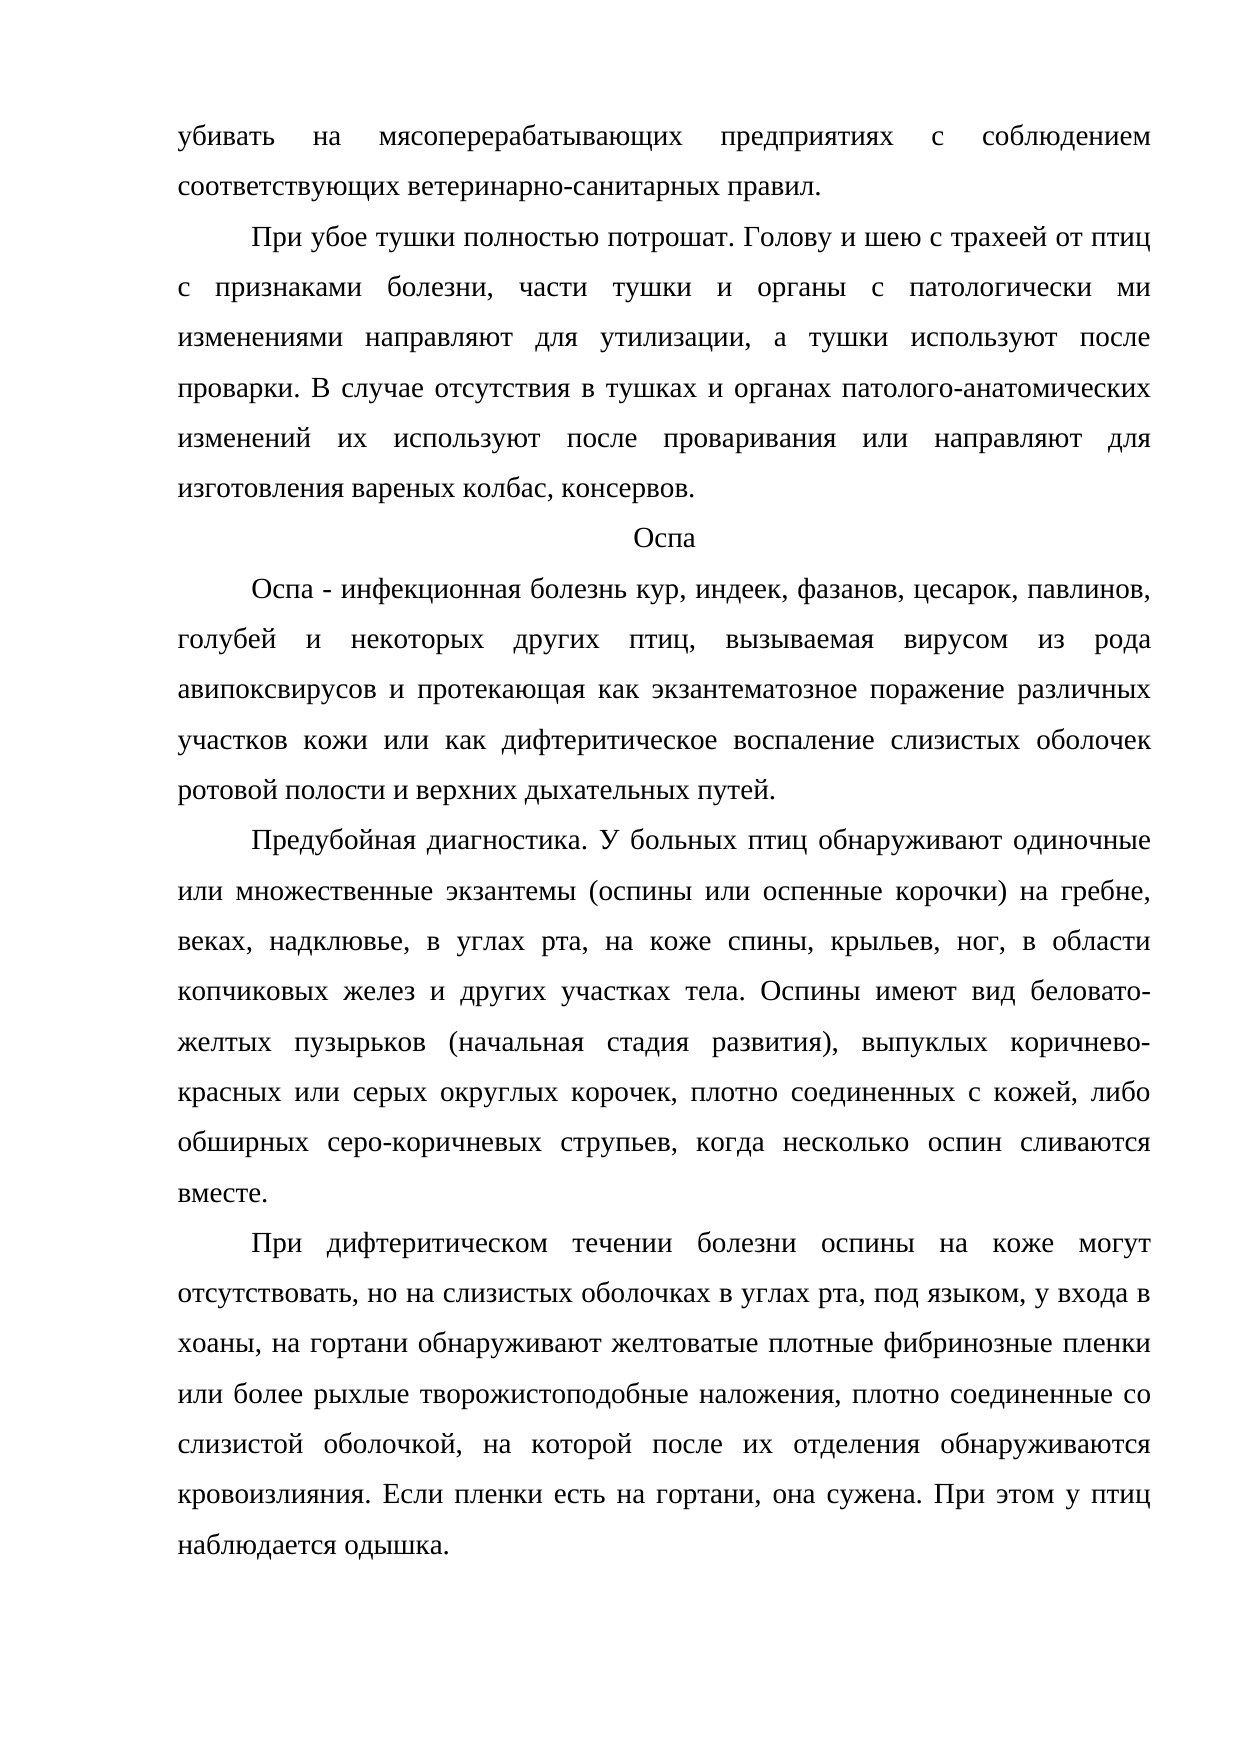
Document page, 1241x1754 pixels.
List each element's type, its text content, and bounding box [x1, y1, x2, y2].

text Предубойная диагностика. У больных птиц обнаруживают одиночные или множественные экзантемы (оспины или оспенные корочки) на гребне, веках, надклювье, в углах рта, на коже спины, крыльев, ног, в области копчиковых желез и других участках тела. Оспины имеют вид беловато-желтых пузырьков (начальная стадия развития), выпуклых коричнево-красных или серых округлых корочек, плотно соединенных с кожей, либо обширных серо-коричневых струпьев, когда несколько оспин сливаются вместе. [177, 822, 1152, 1208]
text Оспа [177, 521, 1152, 554]
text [177, 118, 1152, 202]
text При дифтеритическом течении болезни оспины на коже могут отсутствовать, но на слизистых оболочках в углах рта, под языком, у входа в хоаны, на гортани обнаруживают желтоватые плотные фибринозные пленки или более рыхлые творожистоподобные наложения, плотно соединенные со слизистой оболочкой, на которой после их отделения обнаруживаются кровоизлияния. Если пленки есть на гортани, она сужена. При этом у птиц наблюдается одышка. [177, 1225, 1152, 1560]
text При убое тушки полностью потрошат. Голову и шею с трахеей от птиц с признаками болезни, части тушки и органы с патологически ми изменениями направляют для утилизации, а тушки используют после проварки. В случае отсутствия в тушках и органах патолого-анатомических изменений их используют после проваривания или направляют для изготовления вареных колбас, консервов. [177, 219, 1152, 504]
text Оспа - инфекционная болезнь кур, индеек, фазанов, цесарок, павлинов, голубей и некоторых других птиц, вызываемая вирусом из рода авипоксвирусов и протекающая как экзантематозное поражение различных участков кожи или как дифтеритическое воспаление слизистых оболочек ротовой полости и верхних дыхательных путей. [177, 571, 1152, 806]
